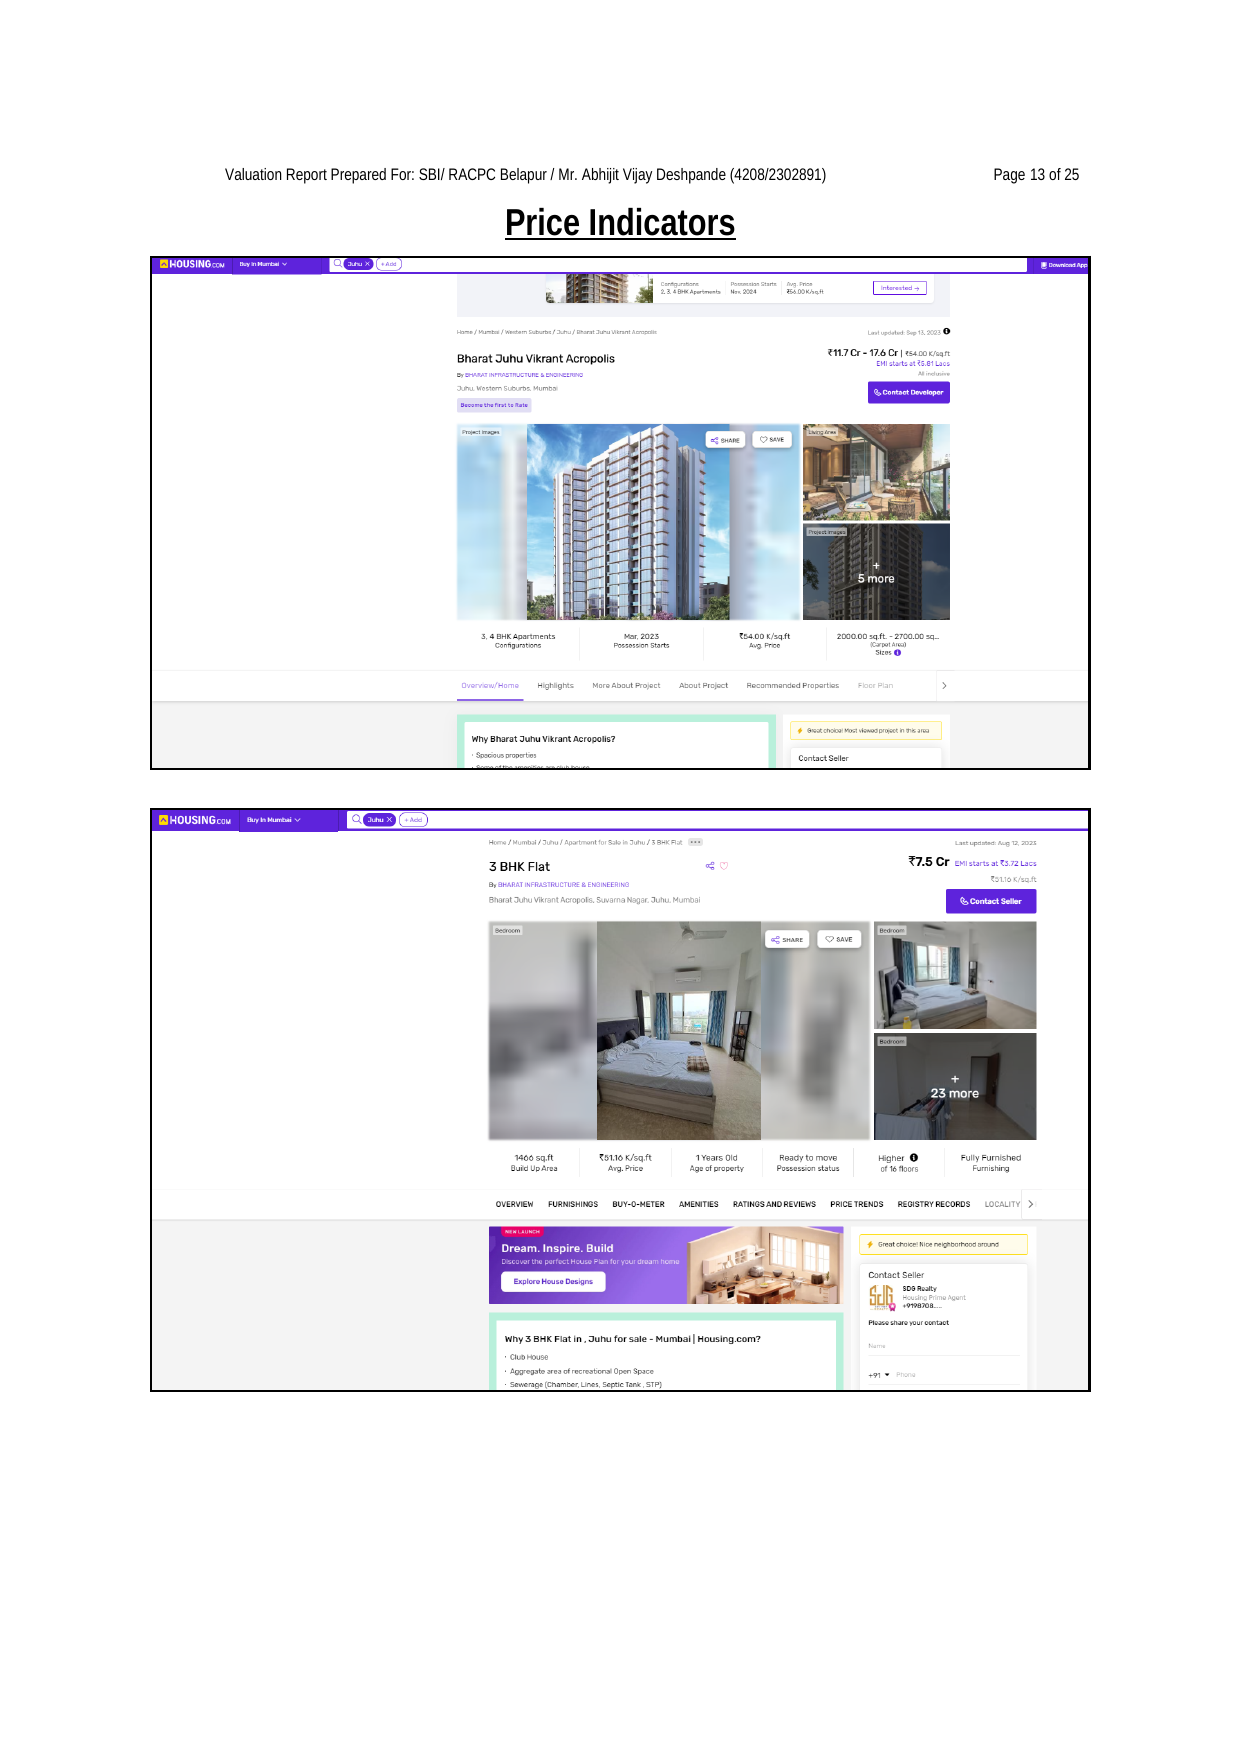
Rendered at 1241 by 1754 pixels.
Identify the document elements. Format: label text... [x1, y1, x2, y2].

text Price Indicators [150, 201, 1090, 244]
picture [152, 810, 1088, 1390]
picture [152, 258, 1088, 768]
